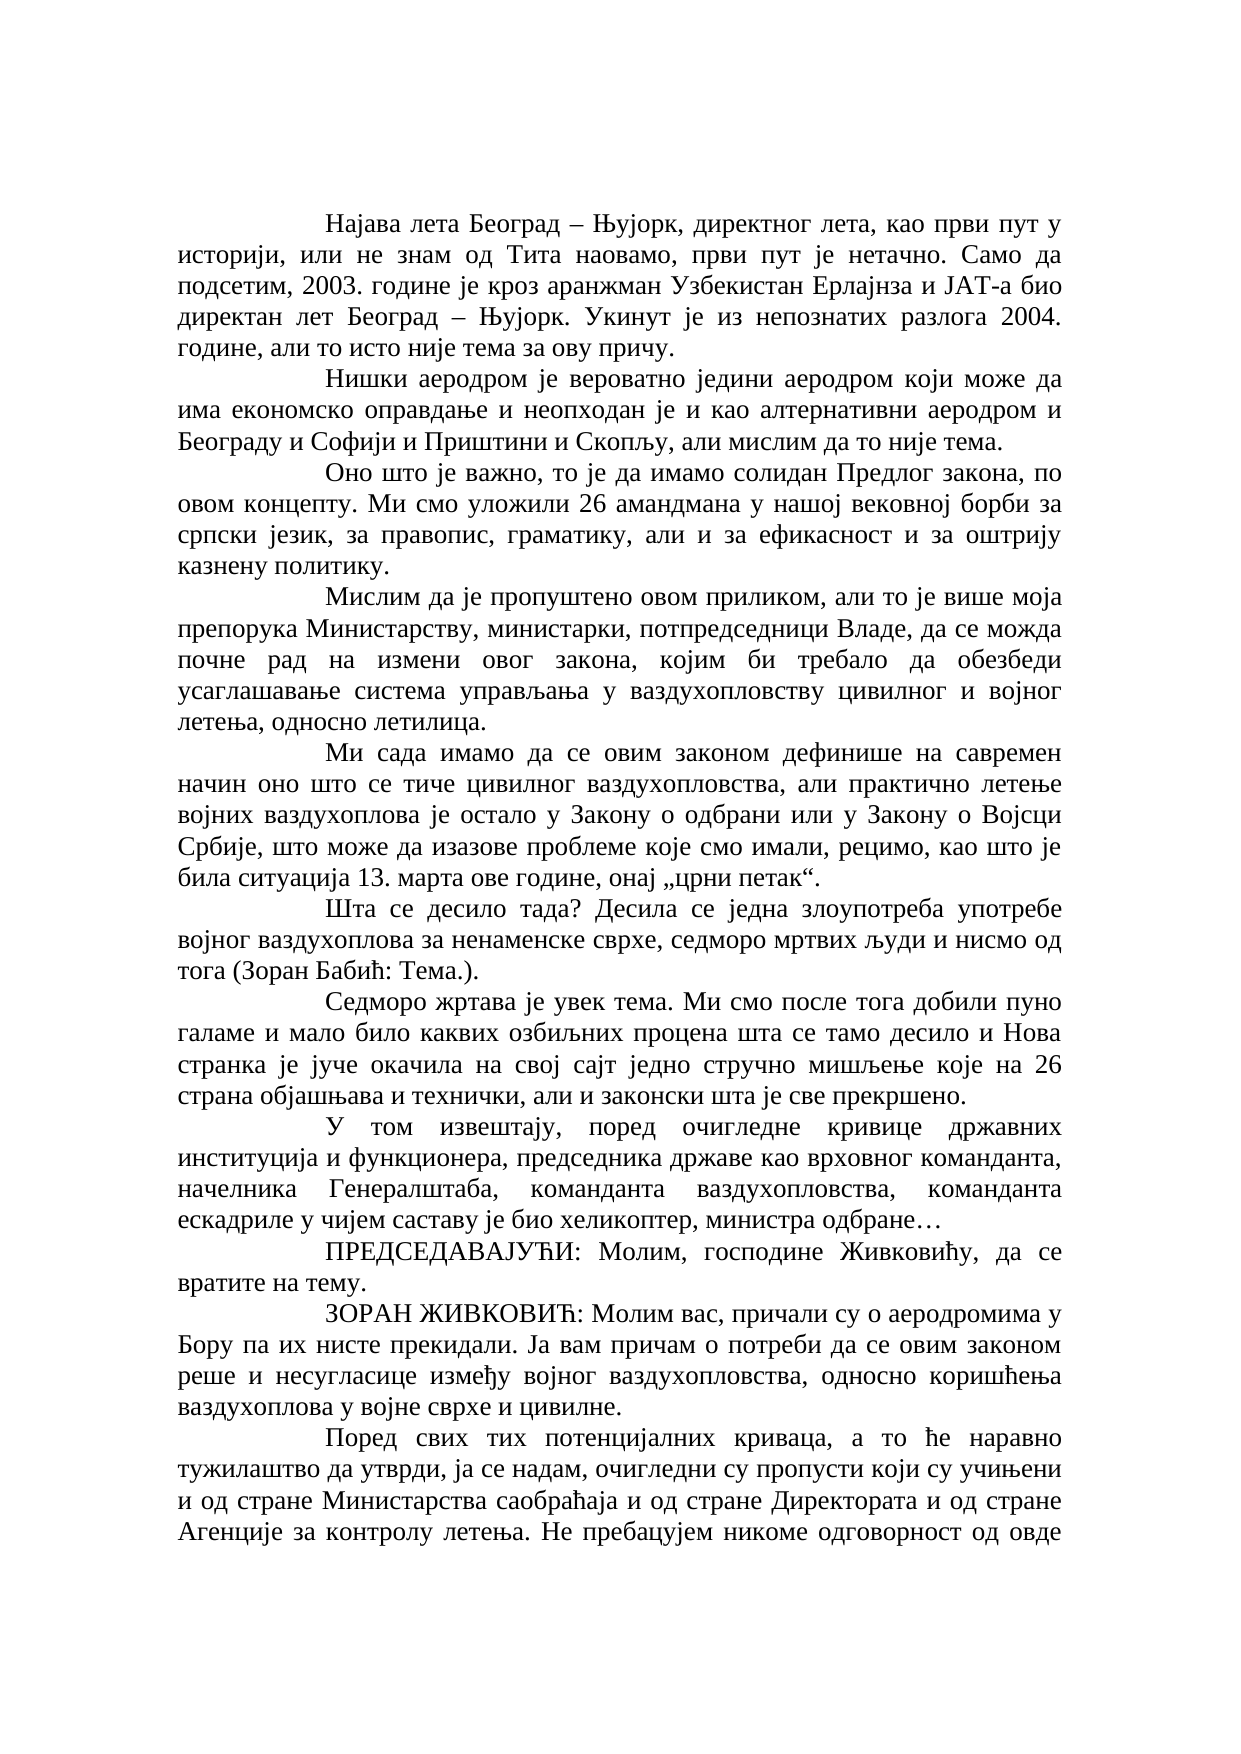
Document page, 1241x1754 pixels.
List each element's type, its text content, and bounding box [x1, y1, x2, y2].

text У том извештају, поред очигледне кривице државних институција и функционера, председника државе као врховног команданта, начелника Генералштаба, команданта ваздухопловства, команданта ескадриле у чијем саставу је био хеликоптер, министра одбране… [177, 1110, 1063, 1234]
text Најава лета Београд – Њујорк, директног лета, као први пут у историји, или не знам од Тита наовамо, први пут је нетачно. Само да подсетим, 2003. године је кроз аранжман Узбекистан Ерлајнза и ЈАТ-а био директан лет Београд – Њујорк. Укинут је из непознатих разлога 2004. године, али то исто није тема за ову причу. [177, 207, 1063, 362]
text Седморо жртава је увек тема. Ми смо после тога добили пуно галаме и мало било каквих озбиљних процена шта се тамо десило и Нова странка је јуче окачила на свој сајт једно стручно мишљење које на 26 страна објашњава и технички, али и законски шта је све прекршено. [177, 985, 1063, 1110]
text Ми сада имамо да се овим законом дефинише на савремен начин оно што се тиче цивилног ваздухопловства, али практично летење војних ваздухоплова је остало у Закону о одбрани или у Закону о Војсци Србије, што може да изазове проблеме које смо имали, рецимо, као што је била ситуација 13. марта ове године, онај „црни петак“. [177, 736, 1063, 892]
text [177, 1421, 1063, 1546]
text Нишки аеродром је вероватно једини аеродром који може да има економско оправдање и неопходан је и као алтернативни аеродром и Београду и Софији и Приштини и Скопљу, али мислим да то није тема. [177, 362, 1063, 456]
text Оно што је важно, то је да имамо солидан Предлог закона, по овом концепту. Ми смо уложили 26 амандмана у нашој вековној борби за српски језик, за правопис, граматику, али и за ефикасност и за оштрију казнену политику. [177, 456, 1063, 581]
text ПРЕДСЕДАВАЈУЋИ: Молим, господине Живковићу, да се вратите на тему. [177, 1234, 1063, 1297]
text ЗОРАН ЖИВКОВИЋ: Молим вас, причали су о аеродромима у Бору па их нисте прекидали. Ја вам причам о потреби да се овим законом реше и несугласице између војног ваздухопловства, односно коришћења ваздухоплова у војне сврхе и цивилне. [177, 1297, 1063, 1421]
text Шта се десило тада? Десила се једна злоупотреба употребе војног ваздухоплова за ненаменске сврхе, седморо мртвих људи и нисмо од тога (Зоран Бабић: Тема.). [177, 892, 1063, 985]
text Мислим да је пропуштено овом приликом, али то је више моја препорука Министарству, министарки, потпредседници Владе, да се можда почне рад на измени овог закона, којим би требало да обезбеди усаглашавање система управљања у ваздухопловству цивилног и војног летења, односно летилица. [177, 581, 1063, 736]
